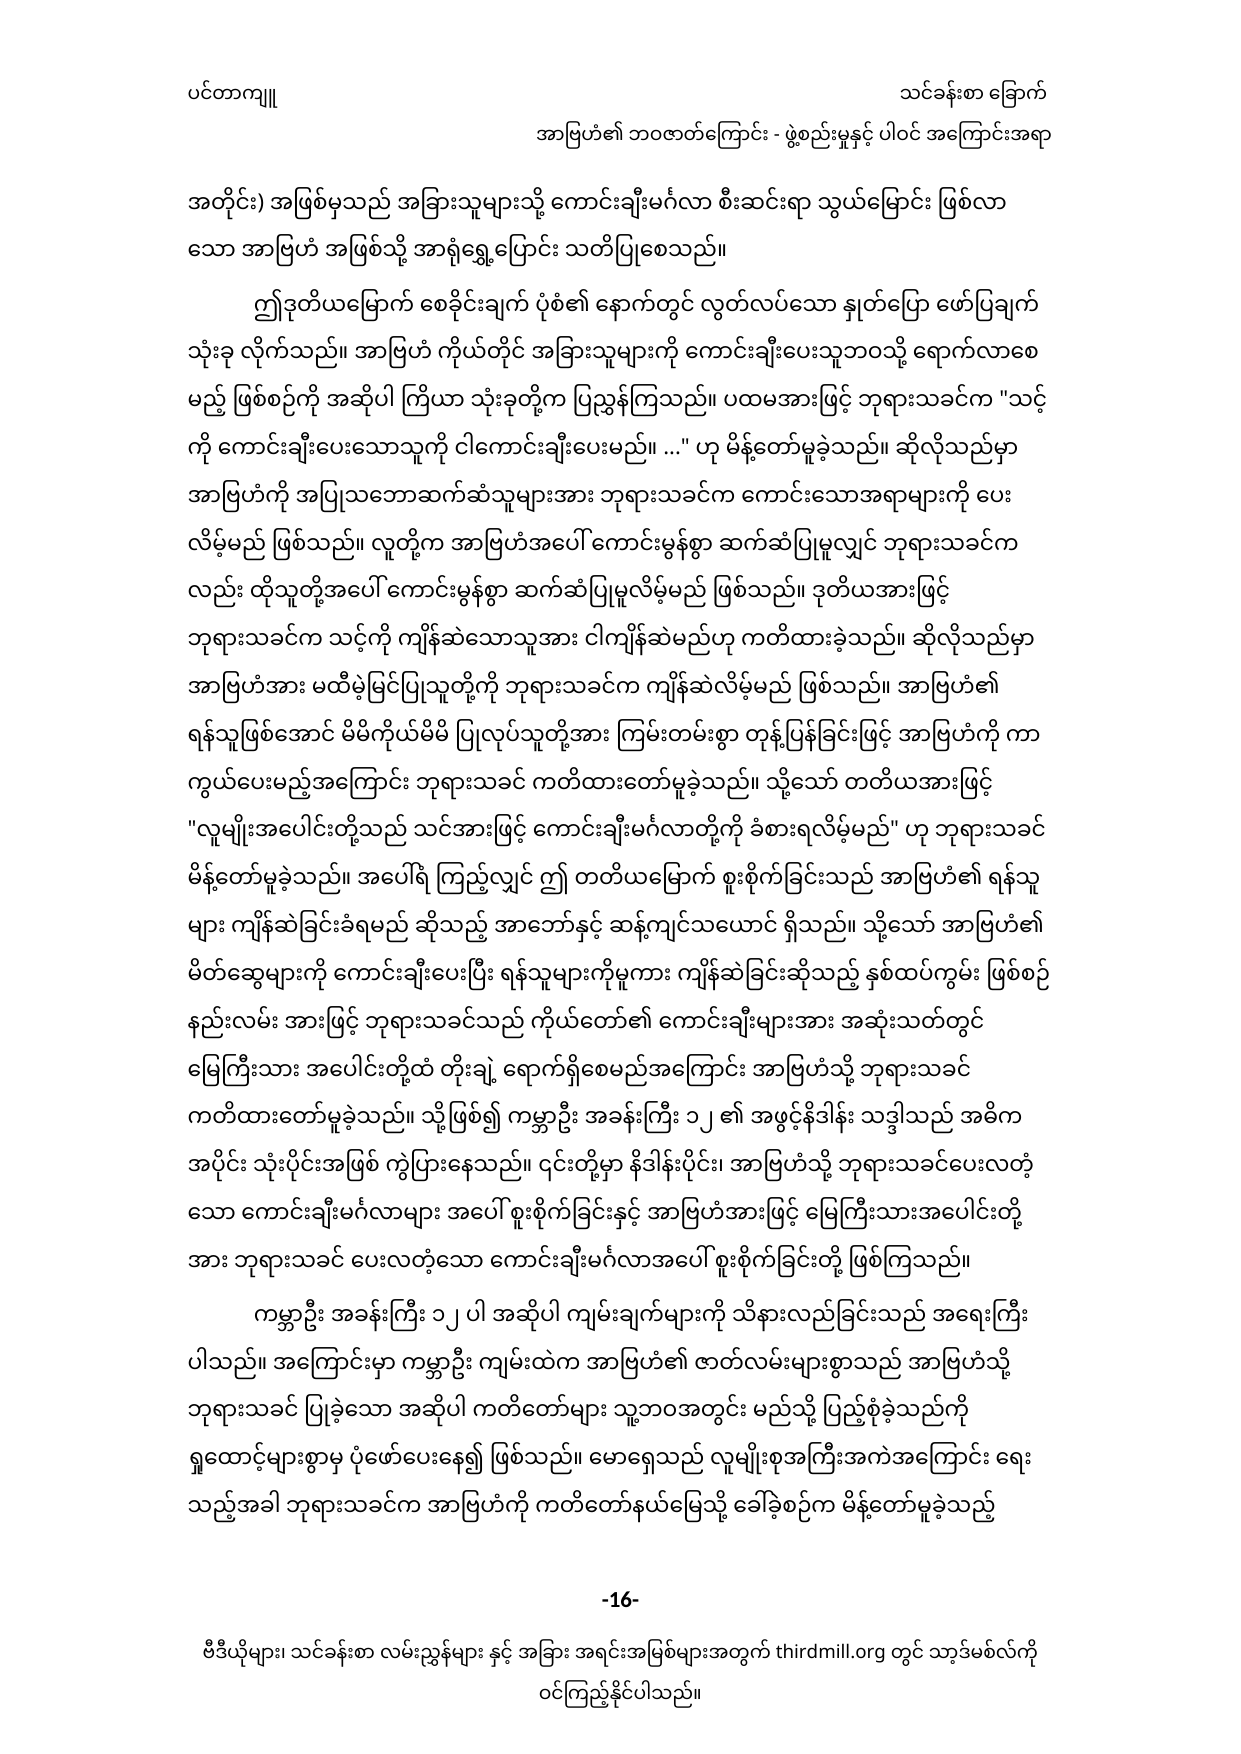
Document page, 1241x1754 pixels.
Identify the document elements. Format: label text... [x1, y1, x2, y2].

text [187, 1292, 1053, 1531]
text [187, 180, 1053, 276]
text ဤဒုတိယမြောက် စေခိုင်းချက် ပုံစံ၏ နောက်တွင် လွတ်လပ်သော နှုတ်ပြော ဖော်ပြချက် သုံးခု လိုက်သည်။ အာဗြဟံ ကိုယ်တိုင် အခြားသူများကို ကောင်းချီးပေးသူဘဝသို့ ရောက်လာစေမည့် ဖြစ်စဉ်ကို အဆိုပါ ကြိယာ သုံးခုတို့က ပြညွှန်ကြသည်။ ပထမအားဖြင့် ဘုရားသခင်က "သင့်ကို ကောင်းချီးပေးသောသူကို ငါကောင်းချီးပေးမည်။ ..." ဟု မိန့်တော်မူခဲ့သည်။ ဆိုလိုသည်မှာ အာဗြဟံကို အပြုသဘောဆက်ဆံသူများအား ဘုရားသခင်က ကောင်းသောအရာများကို ပေးလိမ့်မည် ဖြစ်သည်။ လူတို့က အာဗြဟံအပေါ် ကောင်းမွန်စွာ ဆက်ဆံပြုမူလျှင် ဘုရားသခင်ကလည်း ထိုသူတို့အပေါ် ကောင်းမွန်စွာ ဆက်ဆံပြုမူလိမ့်မည် ဖြစ်သည်။ ဒုတိယအားဖြင့် ဘုရားသခင်က သင့်ကို ကျိန်ဆဲသောသူအား ငါကျိန်ဆဲမည်ဟု ကတိထားခဲ့သည်။ ဆိုလိုသည်မှာ အာဗြဟံအား မထီမဲ့မြင်ပြုသူတို့ကို ဘုရားသခင်က ကျိန်ဆဲလိမ့်မည် ဖြစ်သည်။ အာဗြဟံ၏ ရန်သူဖြစ်အောင် မိမိကိုယ်မိမိ ပြုလုပ်သူတို့အား ကြမ်းတမ်းစွာ တုန့်ပြန်ခြင်းဖြင့် အာဗြဟံကို ကာကွယ်ပေးမည့်အကြောင်း ဘုရားသခင် ကတိထားတော်မူခဲ့သည်။ သို့သော် တတိယအားဖြင့် "လူမျိုးအပေါင်းတို့သည် သင်အားဖြင့် ကောင်းချီးမင်္ဂလာတို့ကို ခံစားရလိမ့်မည်" ဟု ဘုရားသခင် မိန့်တော်မူခဲ့သည်။ အပေါ်ရံ ကြည့်လျှင် ဤ တတိယမြောက် စူးစိုက်ခြင်းသည် အာဗြဟံ၏ ရန်သူများ ကျိန်ဆဲခြင်းခံရမည် ဆိုသည့် အာဘော်နှင့် ဆန့်ကျင်သယောင် ရှိသည်။ သို့သော် အာဗြဟံ၏ မိတ်ဆွေများကို ကောင်းချီးပေးပြီး ရန်သူများကိုမူကား ကျိန်ဆဲခြင်းဆိုသည့် နှစ်ထပ်ကွမ်း ဖြစ်စဉ်နည်းလမ်း အားဖြင့် ဘုရားသခင်သည် ကိုယ်တော်၏ ကောင်းချီးများအား အဆုံးသတ်တွင် မြေကြီးသား အပေါင်းတို့ထံ တိုးချဲ့ ရောက်ရှိစေမည်အကြောင်း အာဗြဟံသို့ ဘုရားသခင် ကတိထားတော်မူခဲ့သည်။ သို့ဖြစ်၍ ကမ္ဘာဦး အခန်းကြီး ၁၂ ၏ အဖွင့်နိဒါန်း သဒ္ဒါသည် အဓိက အပိုင်း သုံးပိုင်းအဖြစ် ကွဲပြားနေသည်။ ၎င်းတို့မှာ နိဒါန်းပိုင်း၊ အာဗြဟံသို့ ဘုရားသခင်ပေးလတံ့သော ကောင်းချီးမင်္ဂလာများ အပေါ် စူးစိုက်ခြင်းနှင့် အာဗြဟံအားဖြင့် မြေကြီးသားအပေါင်းတို့အား ဘုရားသခင် ပေးလတံ့သော ကောင်းချီးမင်္ဂလာအပေါ် စူးစိုက်ခြင်းတို့ ဖြစ်ကြသည်။ [187, 282, 1053, 1286]
